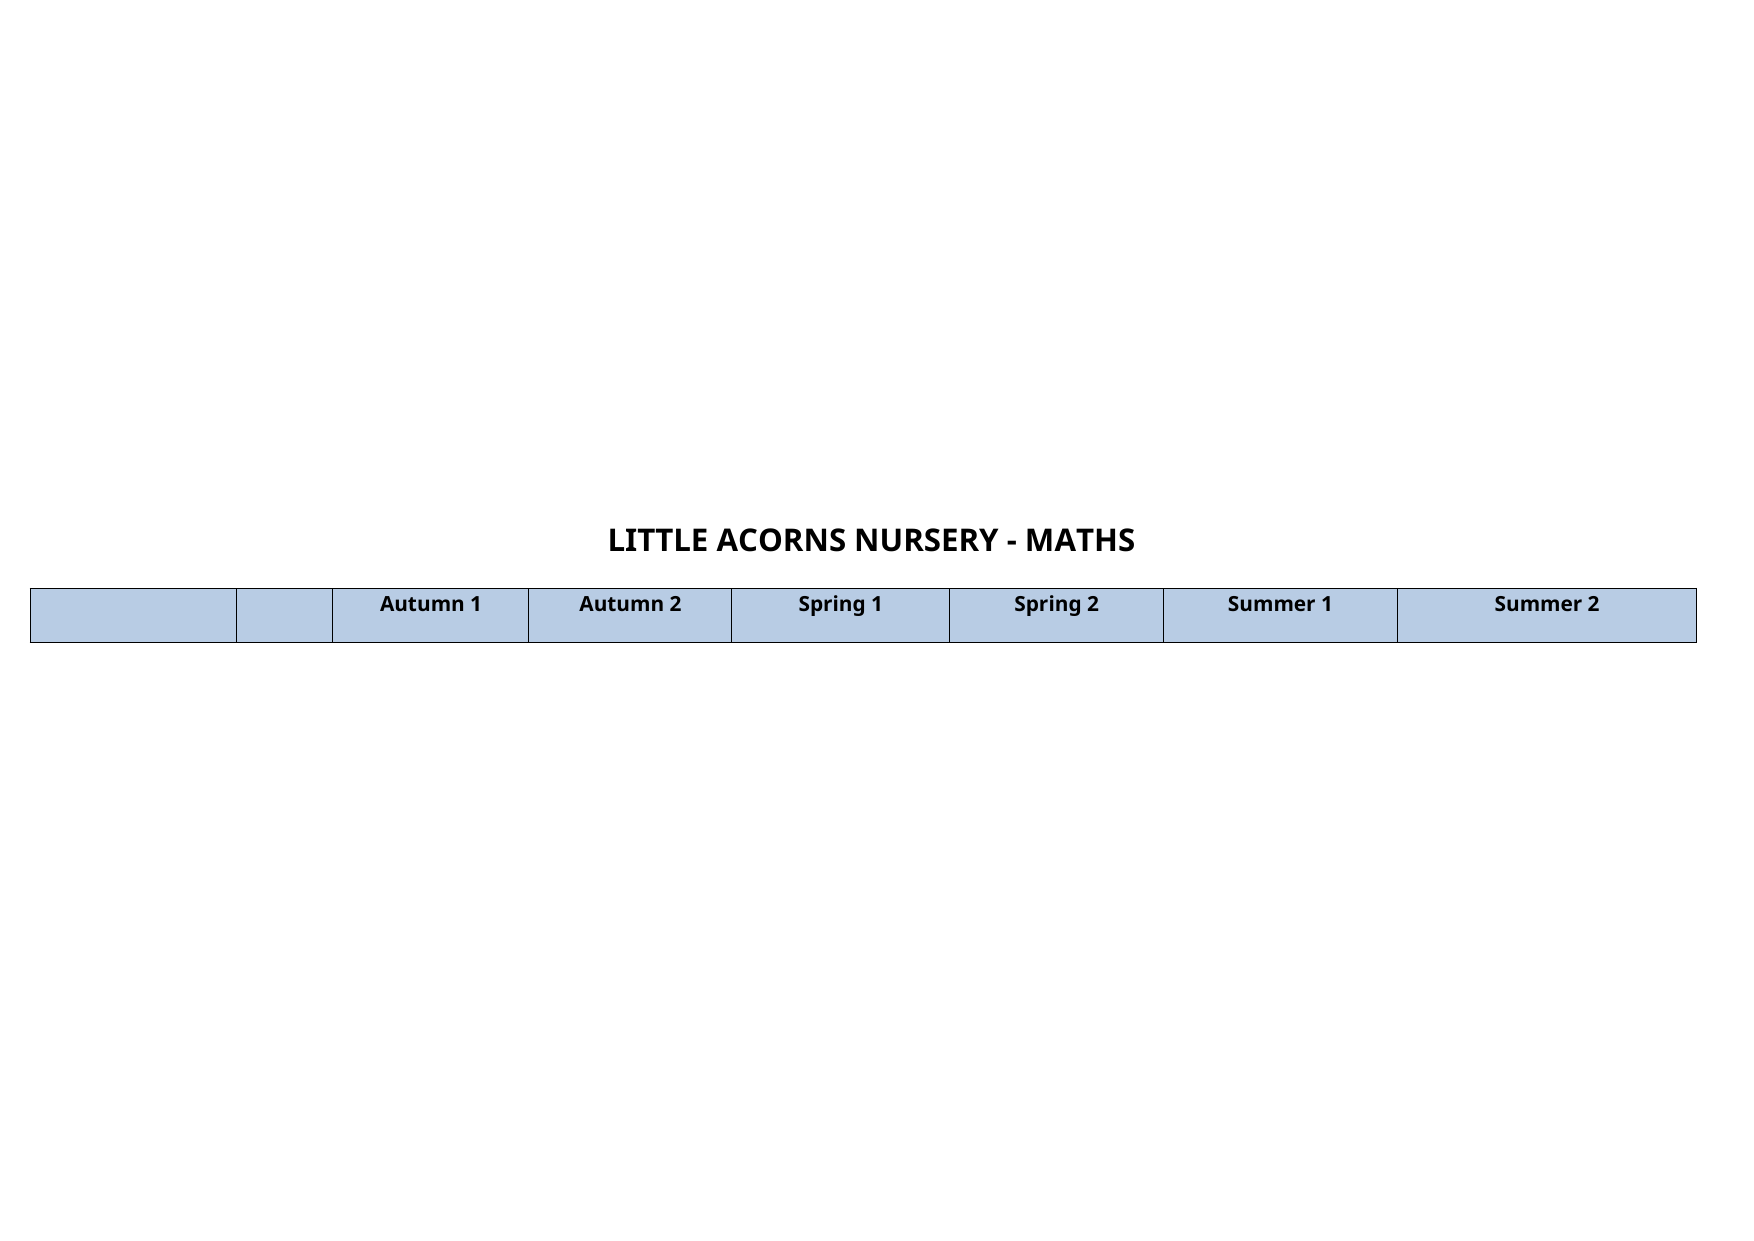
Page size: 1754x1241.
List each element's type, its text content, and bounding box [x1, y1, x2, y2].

text LITTLE ACORNS NURSERY - MATHS [29, 518, 1713, 561]
table_header Spring 2 [950, 589, 1163, 642]
table_header Autumn 2 [529, 589, 731, 642]
table_header [31, 589, 236, 642]
table_header Summer 1 [1164, 589, 1397, 642]
table_header Autumn 1 [333, 589, 528, 642]
table_header Spring 1 [732, 589, 949, 642]
table_header [237, 589, 332, 642]
table_header Summer 2 [1398, 589, 1696, 642]
